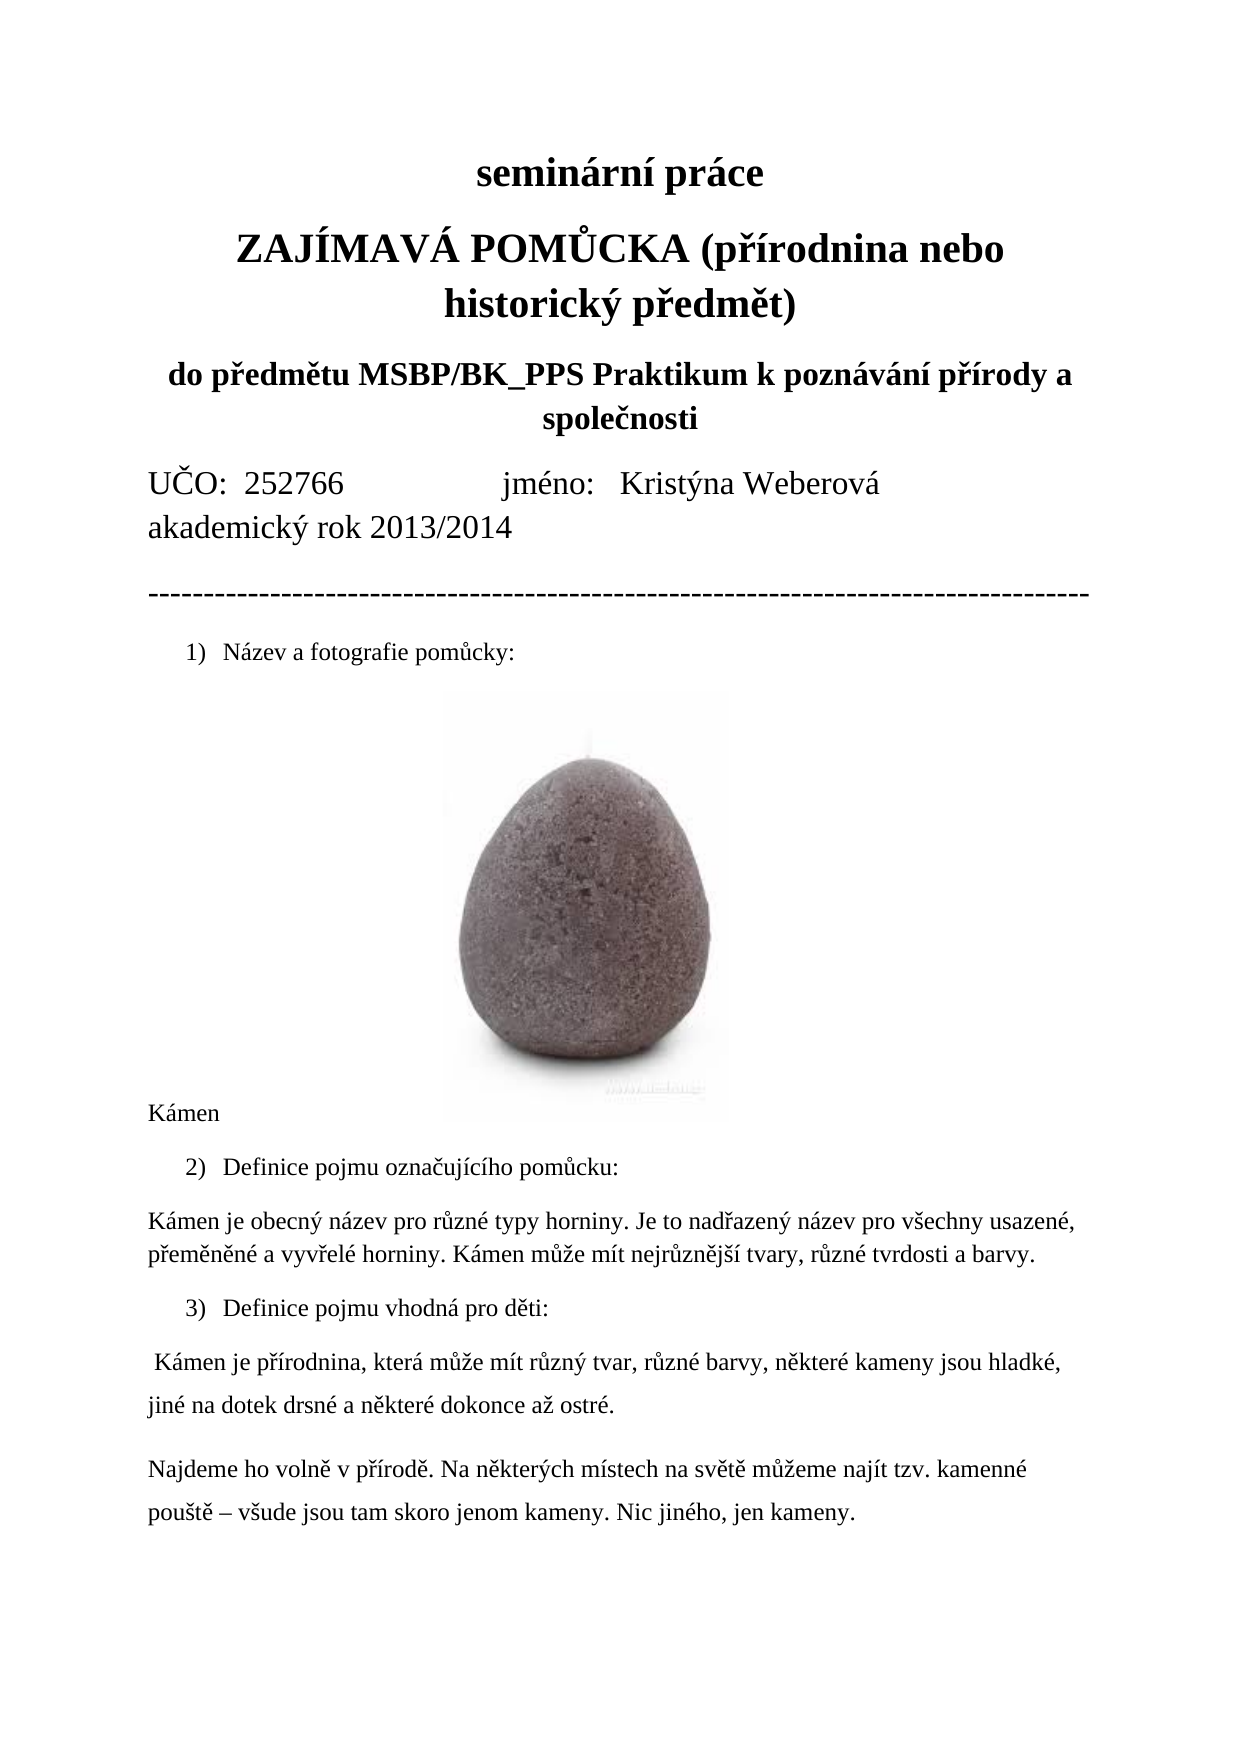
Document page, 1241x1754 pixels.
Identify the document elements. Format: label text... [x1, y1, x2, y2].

text ZAJÍMAVÁ POMŮCKA (přírodnina nebo historický předmět) [148, 223, 1093, 327]
text Kámen je přírodnina, která může mít různý tvar, různé barvy, některé kameny jsou hladké, jiné na dotek drsné a některé dokonce až ostré. [148, 1347, 1093, 1419]
text seminární práce [148, 148, 1093, 196]
text UČO: 252766 jméno: Kristýna Weberová akademický rok 2013/2014 [148, 463, 1093, 546]
text Najdeme ho volně v přírodě. Na některých místech na světě můžeme najít tzv. kamenné pouště – všude jsou tam skoro jenom kameny. Nic jiného, jen kameny. [148, 1454, 1093, 1526]
list Název a fotografie pomůcky: [185, 637, 1093, 666]
text do předmětu MSBP/BK_PPS Praktikum k poznávání přírody a společnosti [148, 354, 1093, 437]
list Definice pojmu označujícího pomůcku: [185, 1152, 1093, 1181]
text ------------------------------------------------------------------------------------- [148, 572, 1093, 611]
text Kámen je obecný název pro různé typy horniny. Je to nadřazený název pro všechny usazené, přeměněné a vyvřelé horniny. Kámen může mít nejrůznější tvary, různé tvrdosti a barvy. [148, 1206, 1093, 1268]
picture [442, 691, 729, 1122]
list Definice pojmu vhodná pro děti: [185, 1293, 1093, 1322]
